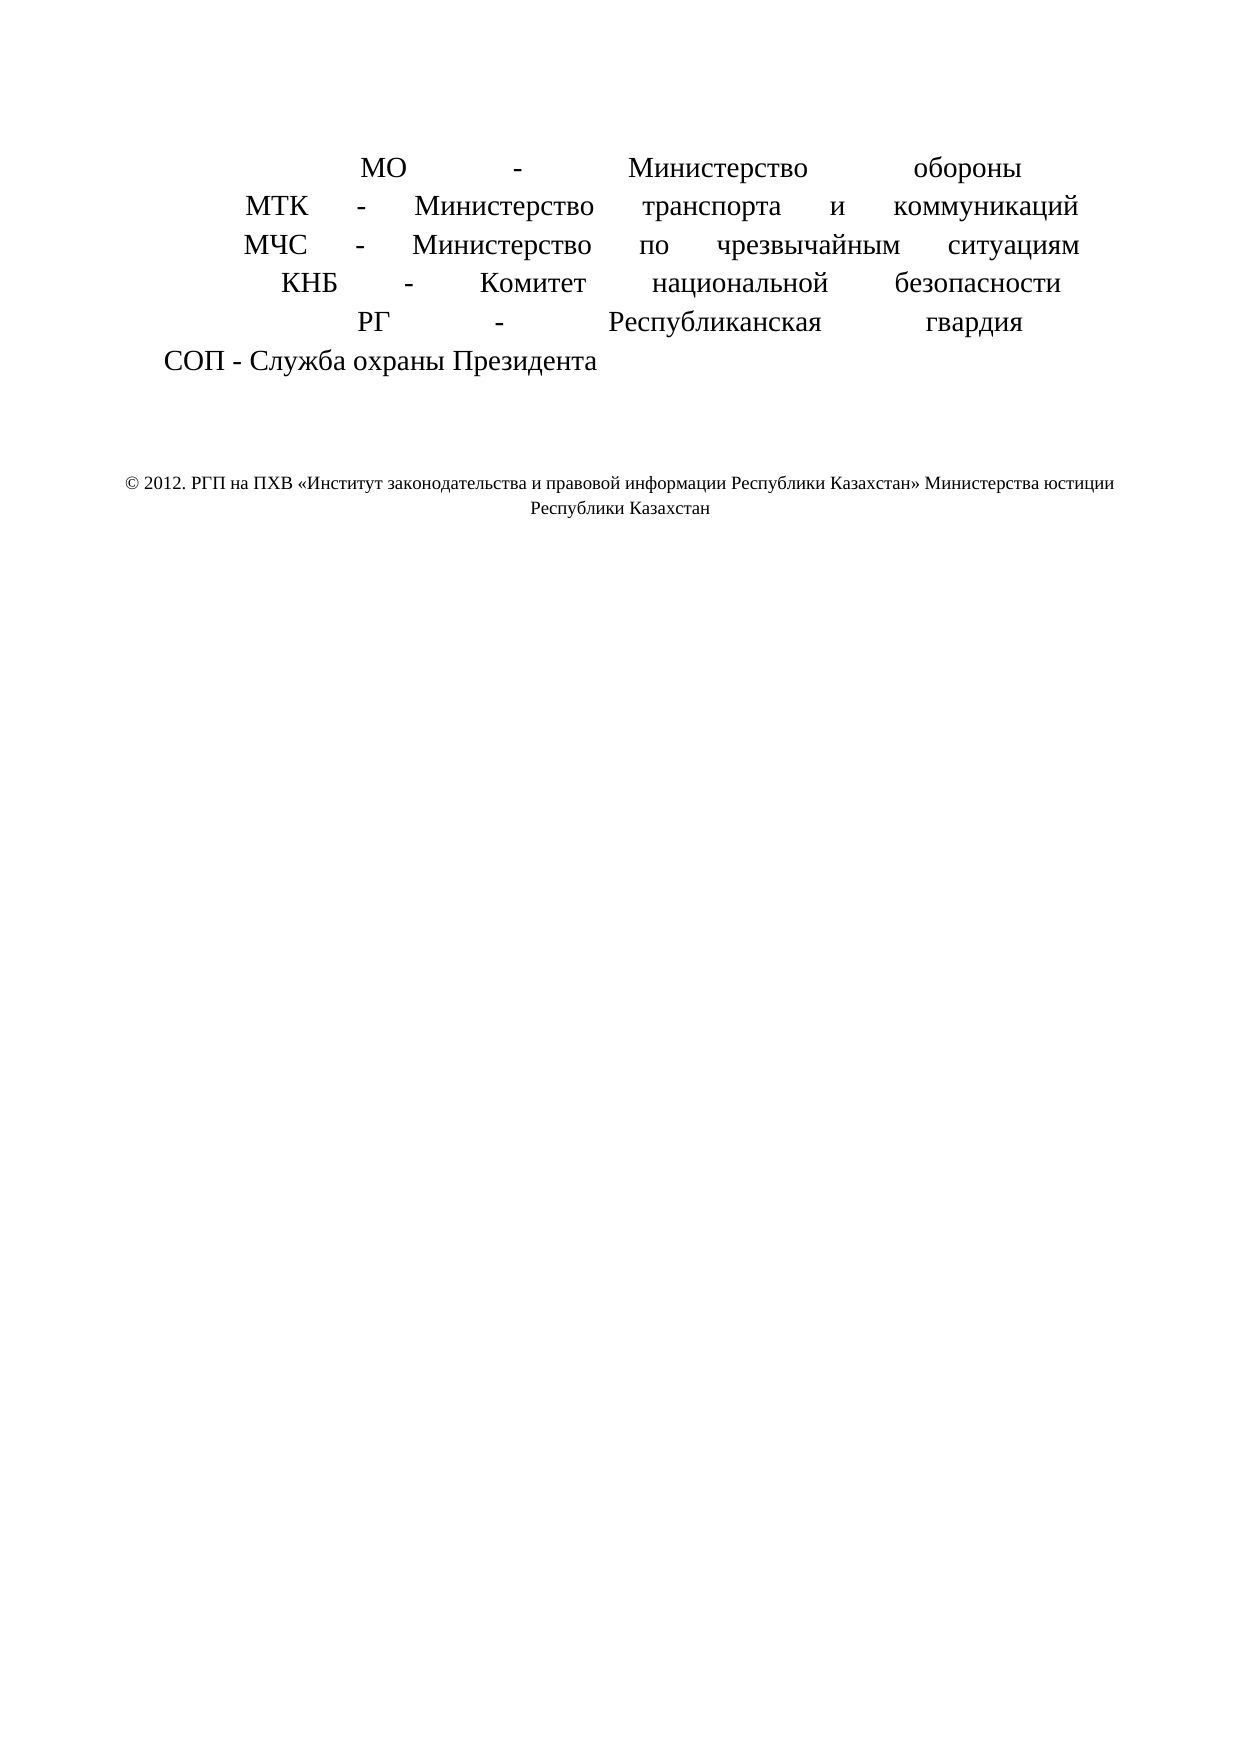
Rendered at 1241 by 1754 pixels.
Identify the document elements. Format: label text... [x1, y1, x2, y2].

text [112, 150, 1128, 376]
text © 2012. РГП на ПХВ «Институт законодательства и правовой информации Республики Казахстан» Министерства юстиции Республики Казахстан [112, 472, 1128, 518]
